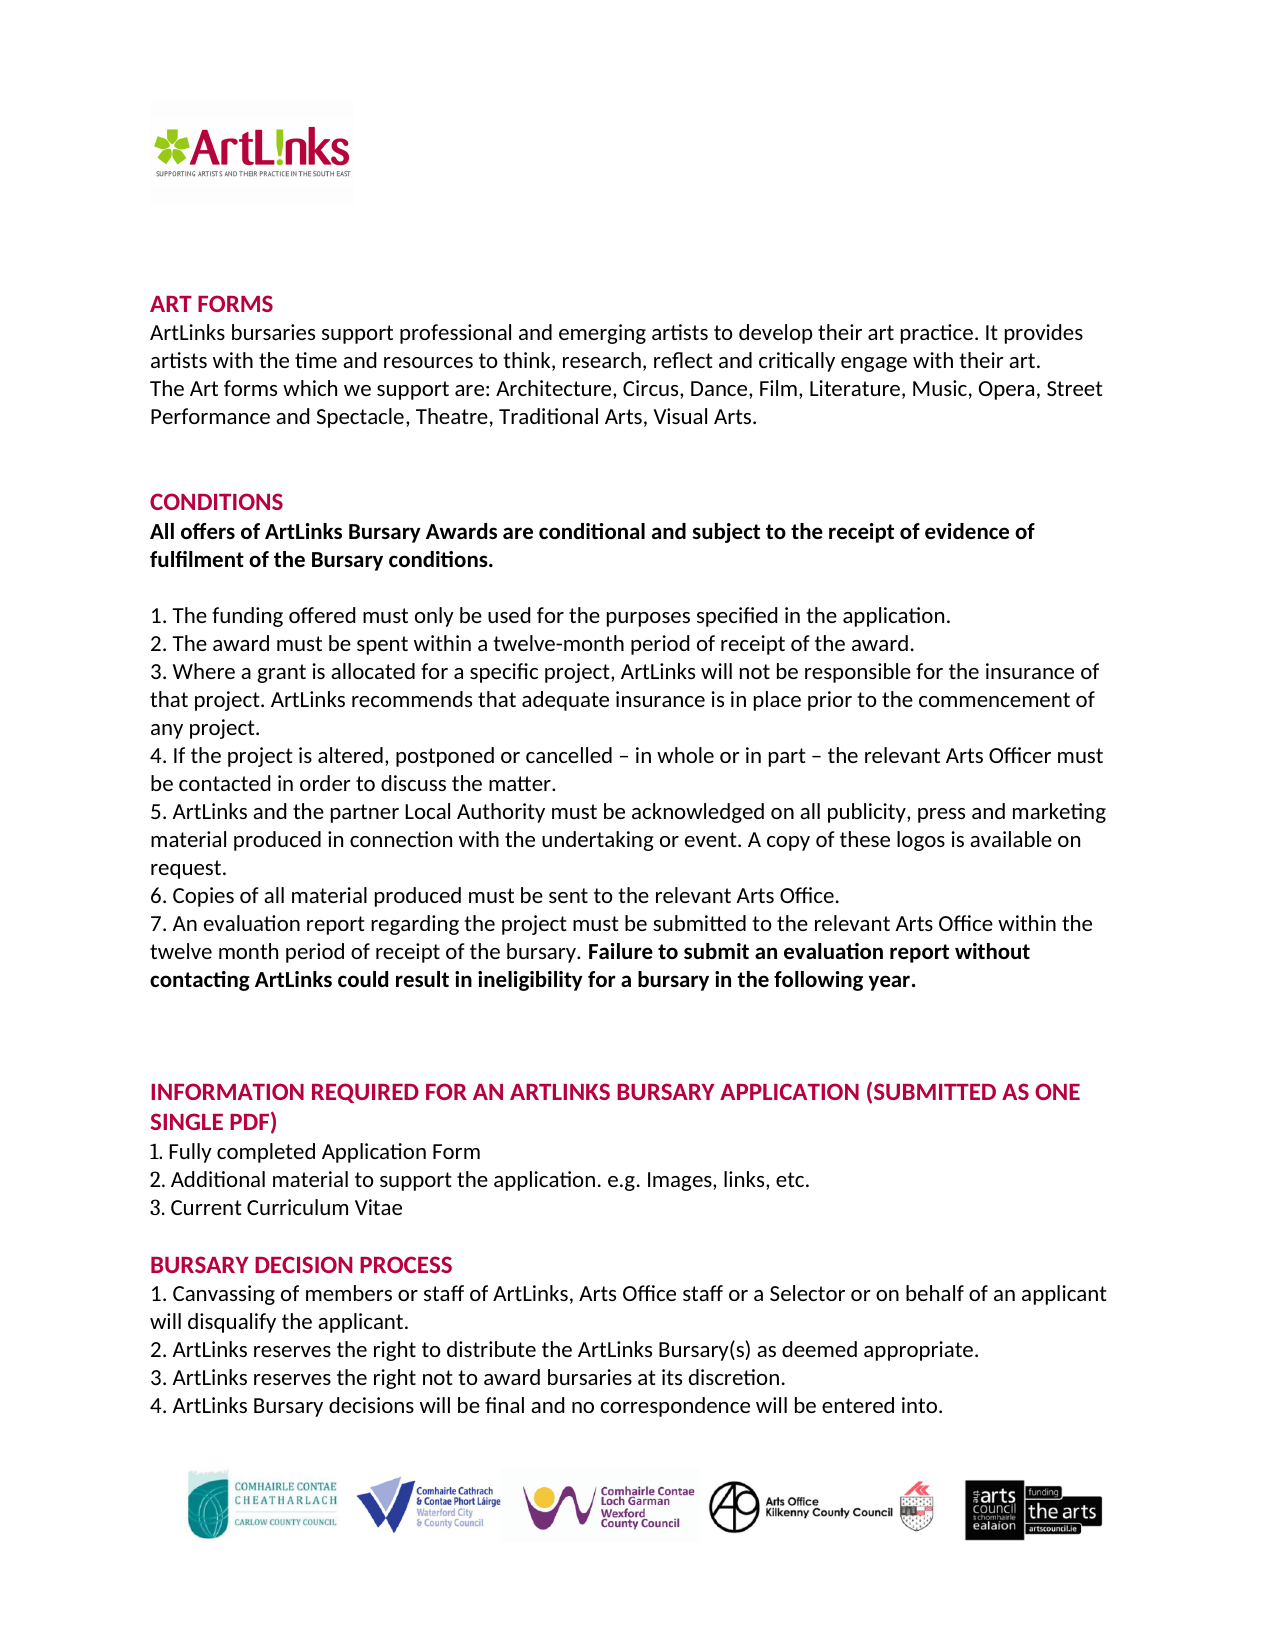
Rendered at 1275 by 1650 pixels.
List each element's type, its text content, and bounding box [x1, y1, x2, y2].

text BURSARY DECISION PROCESS [150, 1249, 1125, 1279]
text 2. The award must be spent within a twelve-month period of receipt of the award. [150, 629, 1125, 657]
text INFORMATION REQUIRED FOR AN ARTLINKS BURSARY APPLICATION (SUBMITTED AS ONE SINGLE PDF) [150, 1076, 1125, 1137]
text 3. Current Curriculum Vitae [150, 1193, 1125, 1221]
text 2. ArtLinks reserves the right to distribute the ArtLinks Bursary(s) as deemed appropriate. [150, 1335, 1125, 1363]
text 4. If the project is altered, postponed or cancelled – in whole or in part – the relevant Arts Officer must be contacted in order to discuss the matter. [150, 741, 1125, 797]
text 2. Additional material to support the application. e.g. Images, links, etc. [150, 1165, 1125, 1193]
text All offers of ArtLinks Bursary Awards are conditional and subject to the receipt of evidence of fulfilment of the Bursary conditions. [150, 517, 1125, 573]
picture [150, 1436, 1125, 1577]
text 3. Where a grant is allocated for a specific project, ArtLinks will not be responsible for the insurance of that project. ArtLinks recommends that adequate insurance is in place prior to the commencement of any project. [150, 657, 1125, 741]
text 3. ArtLinks reserves the right not to award bursaries at its discretion. [150, 1363, 1125, 1391]
text ART FORMS [150, 288, 1125, 318]
text The Art forms which we support are: Architecture, Circus, Dance, Film, Literature, Music, Opera, Street Performance and Spectacle, Theatre, Traditional Arts, Visual Arts. [150, 374, 1125, 430]
text CONDITIONS [150, 486, 1125, 517]
text 1. Canvassing of members or staff of ArtLinks, Arts Office staff or a Selector or on behalf of an applicant will disqualify the applicant. [150, 1279, 1125, 1335]
text 5. ArtLinks and the partner Local Authority must be acknowledged on all publicity, press and marketing material produced in connection with the undertaking or event. A copy of these logos is available on request. [150, 797, 1125, 881]
picture [150, 101, 355, 204]
text 4. ArtLinks Bursary decisions will be final and no correspondence will be entered into. [150, 1391, 1125, 1419]
text 6. Copies of all material produced must be sent to the relevant Arts Office. [150, 881, 1125, 909]
text 1. Fully completed Application Form [150, 1137, 1125, 1165]
text ArtLinks bursaries support professional and emerging artists to develop their art practice. It provides artists with the time and resources to think, research, reflect and critically engage with their art. [150, 318, 1125, 374]
text 7. An evaluation report regarding the project must be submitted to the relevant Arts Office within the twelve month period of receipt of the bursary. Failure to submit an evaluation report without contacting ArtLinks could result in ineligibility for a bursary in the following year. [150, 909, 1125, 993]
text 1. The funding offered must only be used for the purposes specified in the application. [150, 601, 1125, 629]
